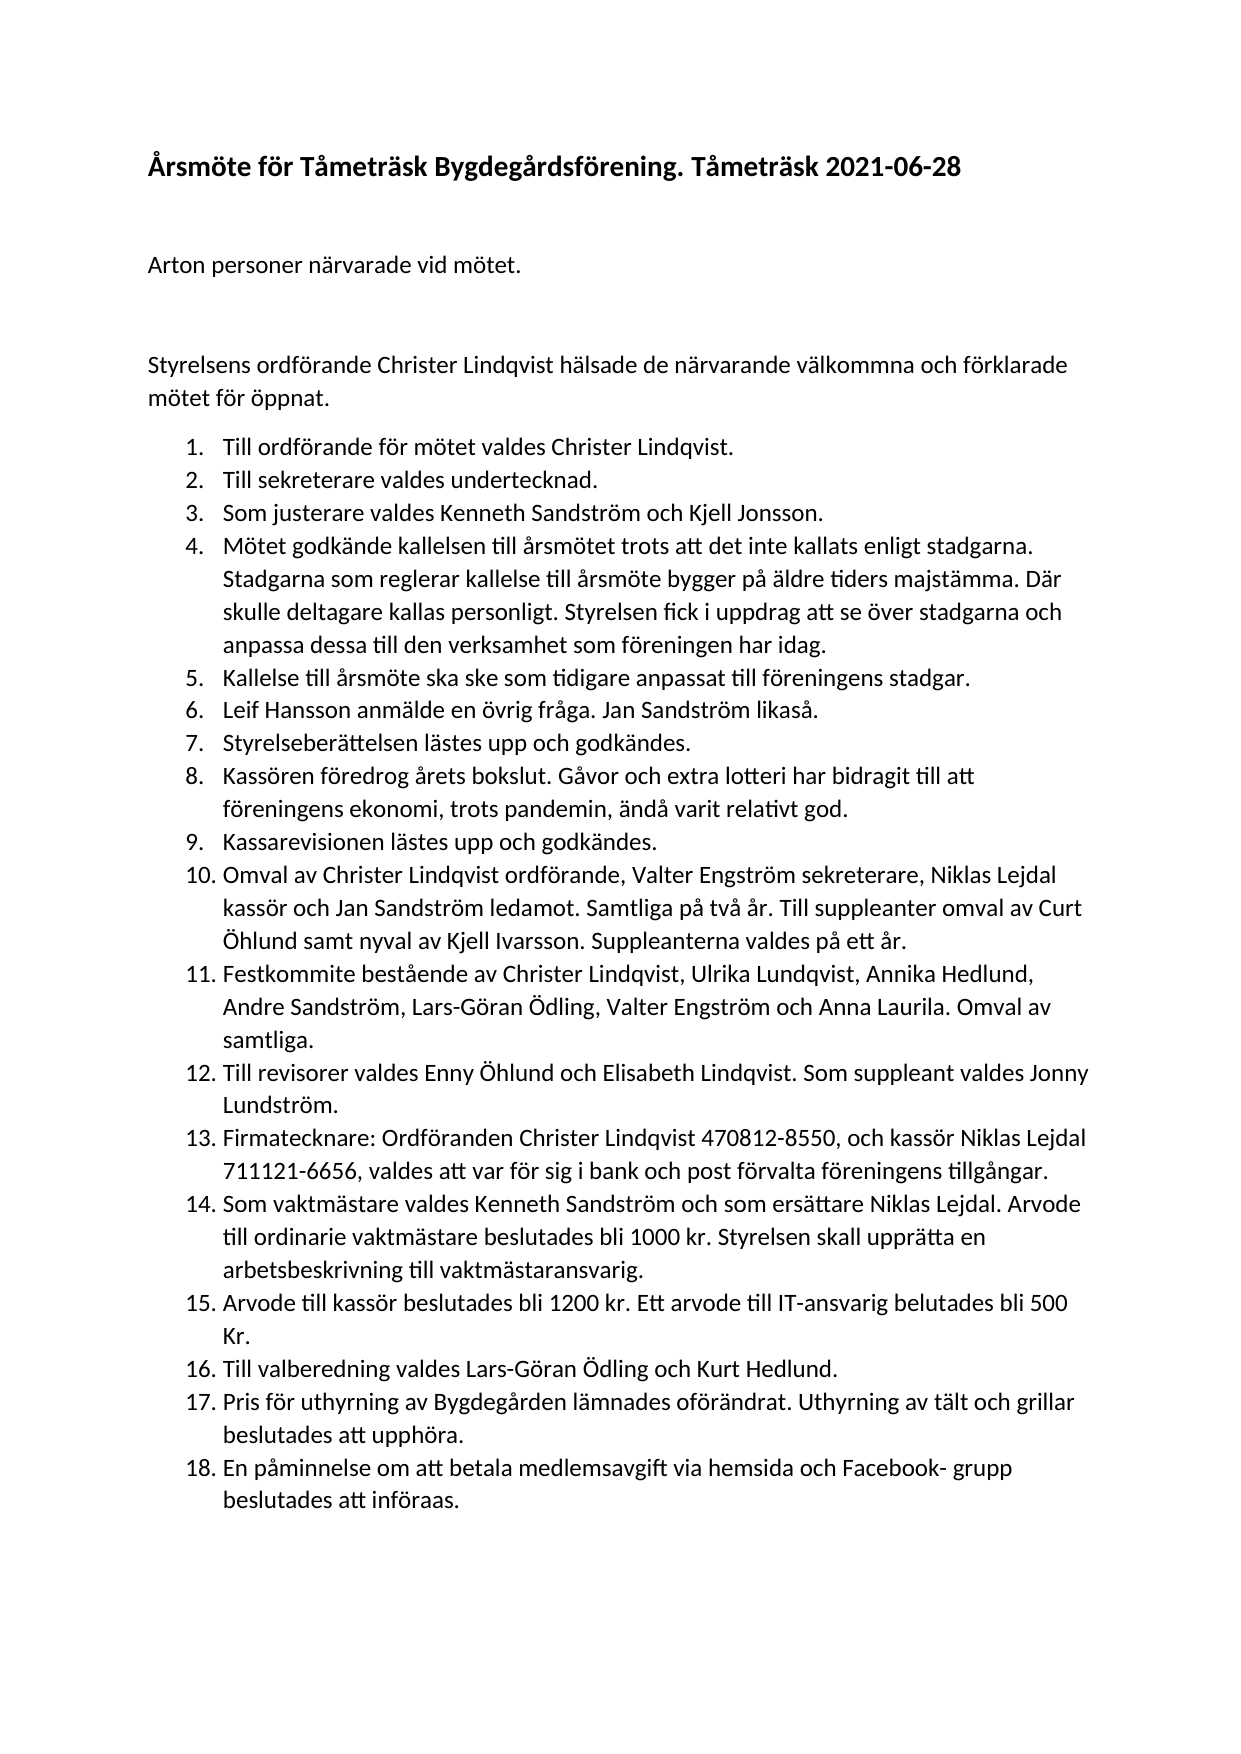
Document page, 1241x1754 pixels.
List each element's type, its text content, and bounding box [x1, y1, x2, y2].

list Pris för uthyrning av Bygdegården lämnades oförändrat. Uthyrning av tält och grillar beslutades att upphöra. [185, 1386, 1093, 1449]
list Festkommite bestående av Christer Lindqvist, Ulrika Lundqvist, Annika Hedlund, Andre Sandström, Lars-Göran Ödling, Valter Engström och Anna Laurila. Omval av samtliga. [185, 958, 1093, 1054]
list Till ordförande för mötet valdes Christer Lindqvist. [185, 431, 1093, 462]
text Arton personer närvarade vid mötet. [148, 249, 1093, 280]
list Till sekreterare valdes undertecknad. [185, 464, 1093, 495]
list Som justerare valdes Kenneth Sandström och Kjell Jonsson. [185, 497, 1093, 528]
list Kallelse till årsmöte ska ske som tidigare anpassat till föreningens stadgar. [185, 662, 1093, 692]
list Leif Hansson anmälde en övrig fråga. Jan Sandström likaså. [185, 694, 1093, 725]
list Som vaktmästare valdes Kenneth Sandström och som ersättare Niklas Lejdal. Arvode till ordinarie vaktmästare beslutades bli 1000 kr. Styrelsen skall upprätta en arbetsbeskrivning till vaktmästaransvarig. [185, 1188, 1093, 1285]
list En påminnelse om att betala medlemsavgift via hemsida och Facebook- grupp beslutades att införaas. [185, 1452, 1093, 1515]
text Styrelsens ordförande Christer Lindqvist hälsade de närvarande välkommna och förklarade mötet för öppnat. [148, 349, 1093, 412]
list Firmatecknare: Ordföranden Christer Lindqvist 470812-8550, och kassör Niklas Lejdal 711121-6656, valdes att var för sig i bank och post förvalta föreningens tillgångar. [185, 1122, 1093, 1186]
list Omval av Christer Lindqvist ordförande, Valter Engström sekreterare, Niklas Lejdal kassör och Jan Sandström ledamot. Samtliga på två år. Till suppleanter omval av Curt Öhlund samt nyval av Kjell Ivarsson. Suppleanterna valdes på ett år. [185, 859, 1093, 956]
text Årsmöte för Tåmeträsk Bygdegårdsförening. Tåmeträsk 2021-06-28 [148, 148, 1093, 183]
list Kassören föredrog årets bokslut. Gåvor och extra lotteri har bidragit till att föreningens ekonomi, trots pandemin, ändå varit relativt god. [185, 760, 1093, 824]
list Kassarevisionen lästes upp och godkändes. [185, 826, 1093, 857]
list Till revisorer valdes Enny Öhlund och Elisabeth Lindqvist. Som suppleant valdes Jonny Lundström. [185, 1057, 1093, 1120]
list Till valberedning valdes Lars-Göran Ödling och Kurt Hedlund. [185, 1353, 1093, 1383]
list Mötet godkände kallelsen till årsmötet trots att det inte kallats enligt stadgarna. Stadgarna som reglerar kallelse till årsmöte bygger på äldre tiders majstämma. Där skulle deltagare kallas personligt. Styrelsen fick i uppdrag att se över stadgarna och anpassa dessa till den verksamhet som föreningen har idag. [185, 530, 1093, 659]
list Styrelseberättelsen lästes upp och godkändes. [185, 727, 1093, 758]
list Arvode till kassör beslutades bli 1200 kr. Ett arvode till IT-ansvarig belutades bli 500 Kr. [185, 1287, 1093, 1351]
